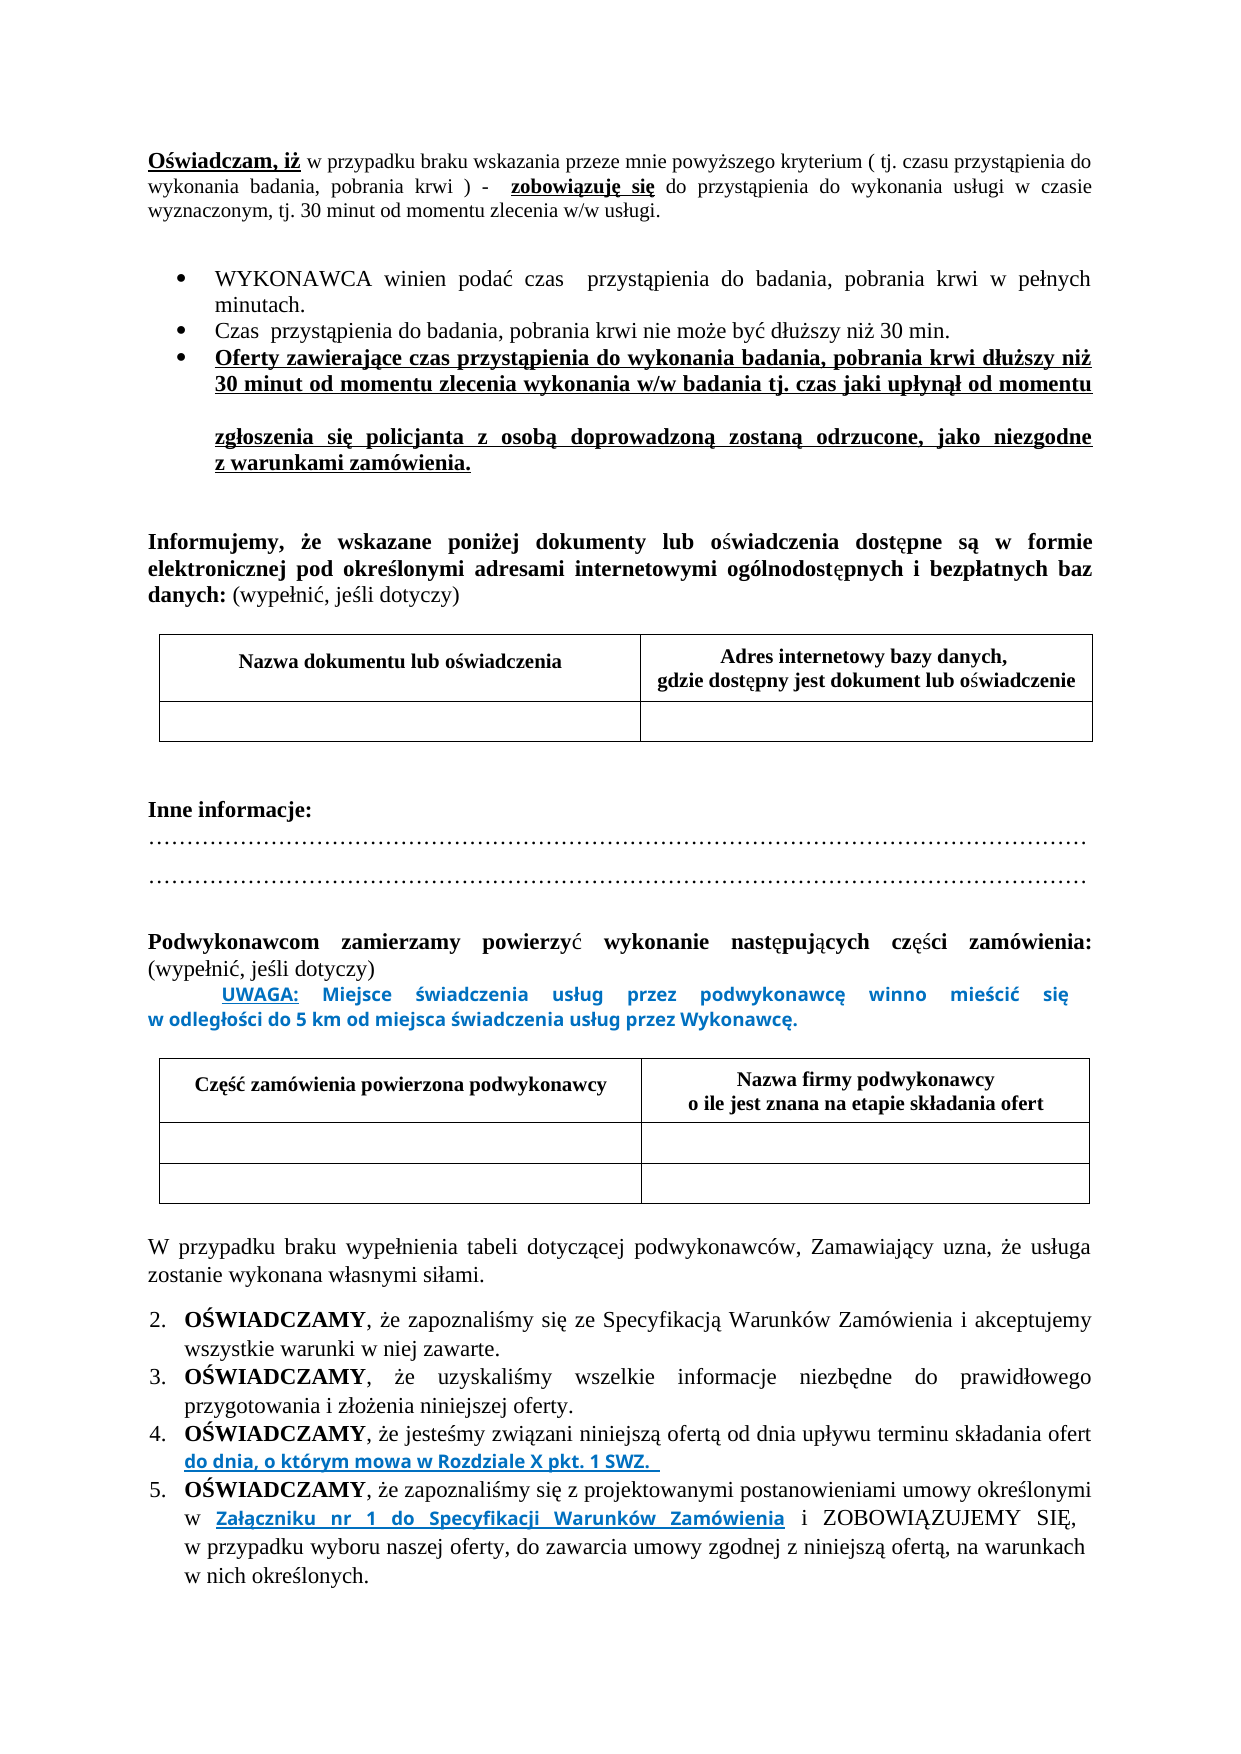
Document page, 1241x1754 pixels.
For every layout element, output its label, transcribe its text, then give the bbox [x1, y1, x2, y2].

table_header Nazwa dokumentu lub oświadczenia [160, 635, 640, 701]
text …………………………………………………………………………………………………………… [148, 862, 1093, 889]
table_cell [642, 1123, 1089, 1163]
list OŚWIADCZAMY, że uzyskaliśmy wszelkie informacje niezbędne do prawidłowego przygotowania i złożenia niniejszej oferty. [149, 1363, 1093, 1418]
table_cell [160, 702, 640, 741]
table_cell [160, 1164, 641, 1203]
text Informujemy, że wskazane poniżej dokumenty lub oświadczenia dostępne są w formie elektronicznej pod określonymi adresami internetowymi ogólnodostępnych i bezpłatnych baz danych: (wypełnić, jeśli dotyczy) [148, 528, 1093, 607]
text UWAGA: Miejsce świadczenia usług przez podwykonawcę winno mieścić się w odległości do 5 km od miejsca świadczenia usług przez Wykonawcę. [148, 981, 1093, 1032]
text W przypadku braku wypełnienia tabeli dotyczącej podwykonawców, Zamawiający uzna, że usługa zostanie wykonana własnymi siłami. [148, 1204, 1093, 1288]
table_cell [642, 1164, 1089, 1203]
text …………………………………………………………………………………………………………… [148, 823, 1093, 849]
table_header Nazwa firmy podwykonawcy o ile jest znana na etapie składania ofert [642, 1059, 1089, 1122]
list WYKONAWCA winien podać czas przystąpienia do badania, pobrania krwi w pełnych minutach. [177, 265, 1093, 317]
list OŚWIADCZAMY, że zapoznaliśmy się ze Specyfikacją Warunków Zamówienia i akceptujemy wszystkie warunki w niej zawarte. [149, 1306, 1093, 1361]
text Inne informacje: [148, 797, 1093, 823]
table_header Adres internetowy bazy danych, gdzie dostępny jest dokument lub oświadczenie [641, 635, 1092, 701]
table_header Część zamówienia powierzona podwykonawcy [160, 1059, 641, 1122]
list Czas przystąpienia do badania, pobrania krwi nie może być dłuższy niż 30 min. [177, 317, 1093, 344]
table_cell [160, 1123, 641, 1163]
list Oferty zawierające czas przystąpienia do wykonania badania, pobrania krwi dłuższy niż 30 minut od momentu zlecenia wykonania w/w badania tj. czas jaki upłynął od momentu zgłoszenia się policjanta z osobą doprowadzoną zostaną odrzucone, jako niezgodne z warunkami zamówienia. [177, 344, 1093, 476]
list OŚWIADCZAMY, że zapoznaliśmy się z projektowanymi postanowieniami umowy określonymi w Załączniku nr 1 do Specyfikacji Warunków Zamówienia i ZOBOWIĄZUJEMY SIĘ, w przypadku wyboru naszej oferty, do zawarcia umowy zgodnej z niniejszą ofertą, na warunkach w nich określonych. [149, 1476, 1093, 1588]
list OŚWIADCZAMY, że jesteśmy związani niniejszą ofertą od dnia upływu terminu składania ofert do dnia, o którym mowa w Rozdziale X pkt. 1 SWZ. [149, 1420, 1093, 1474]
text Oświadczam, iż w przypadku braku wskazania przeze mnie powyższego kryterium ( tj. czasu przystąpienia do wykonania badania, pobrania krwi ) - zobowiązuję się do przystąpienia do wykonania usługi w czasie wyznaczonym, tj. 30 minut od momentu zlecenia w/w usługi. [148, 148, 1093, 222]
table_cell [641, 702, 1092, 741]
text Podwykonawcom zamierzamy powierzyć wykonanie następujących części zamówienia: (wypełnić, jeśli dotyczy) [148, 928, 1093, 981]
